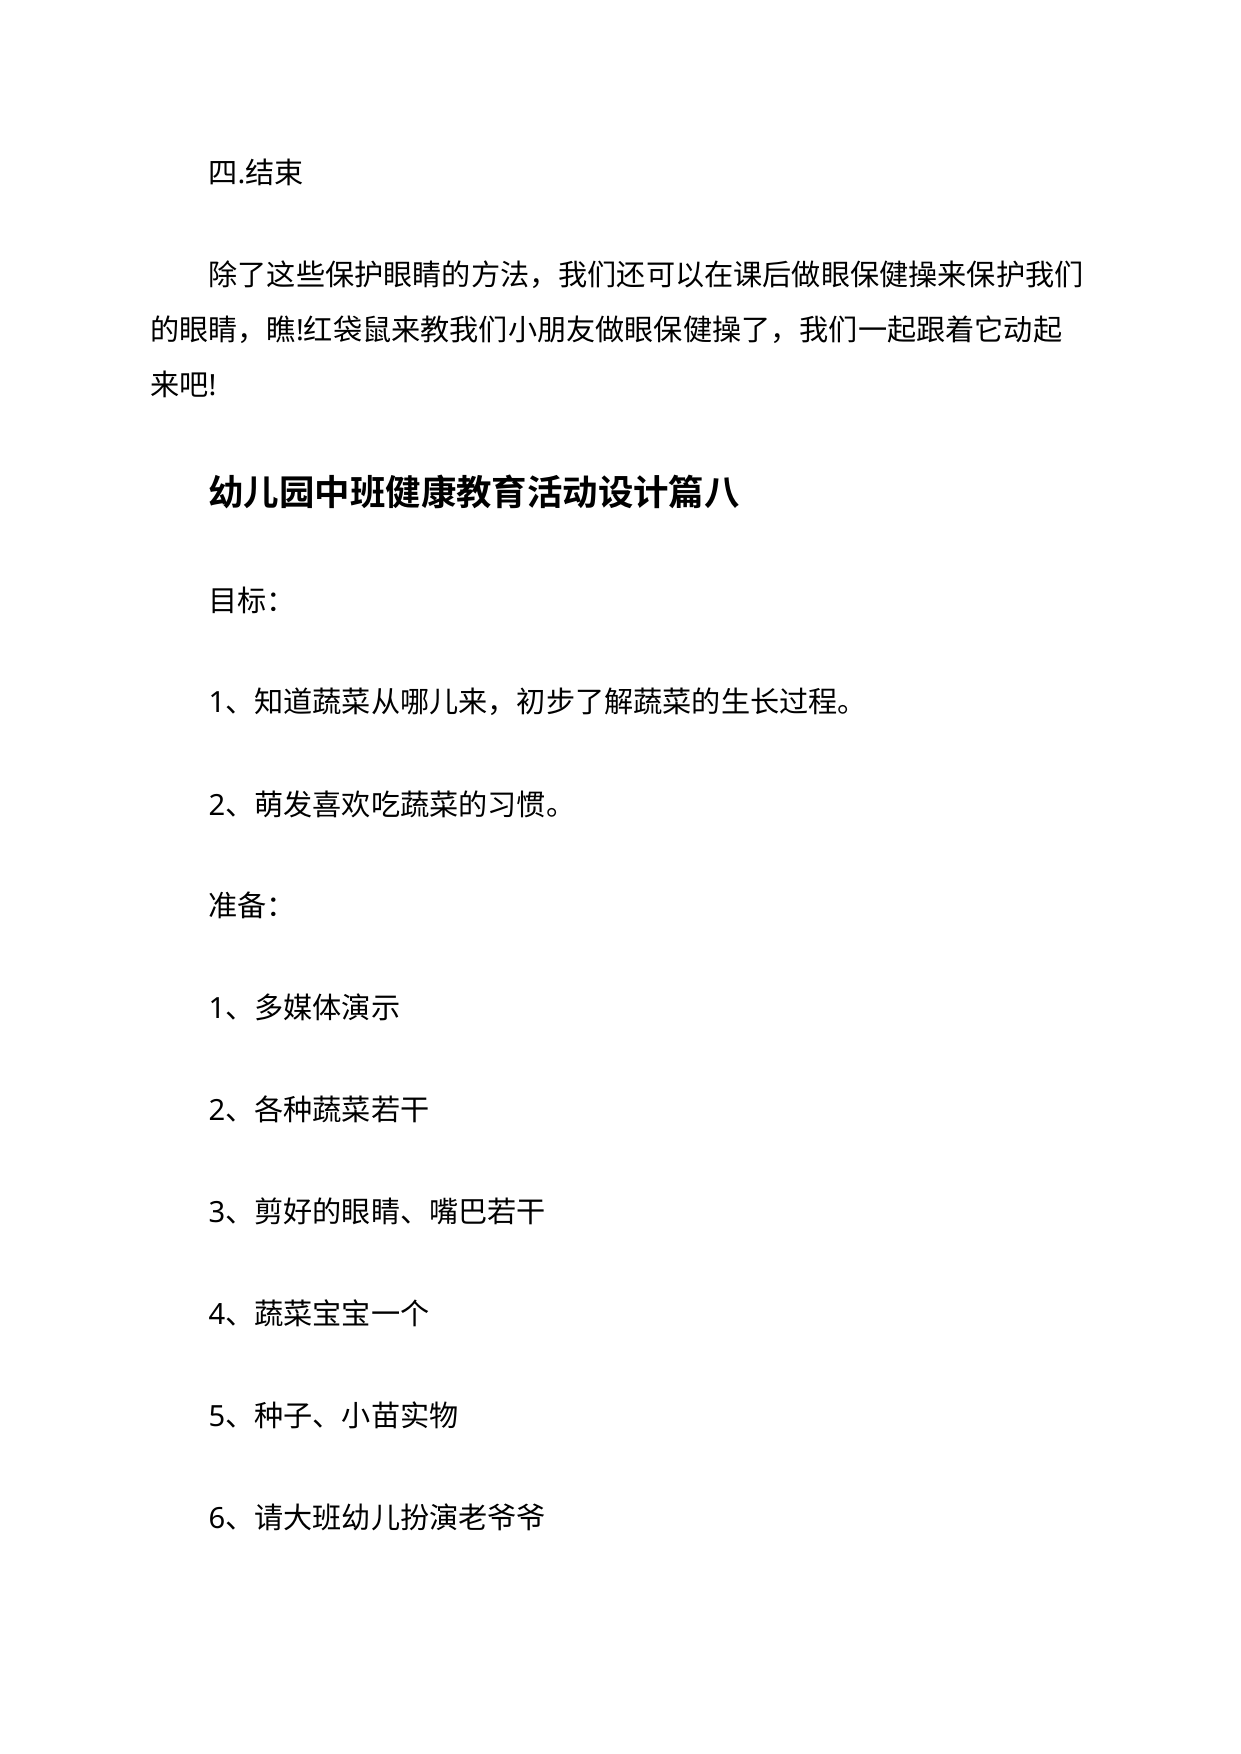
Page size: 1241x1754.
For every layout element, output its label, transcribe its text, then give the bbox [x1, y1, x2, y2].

text 2、各种蔬菜若干 [150, 1087, 1090, 1129]
text 1、知道蔬菜从哪儿来，初步了解蔬菜的生长过程。 [150, 679, 1090, 721]
text 3、剪好的眼睛、嘴巴若干 [150, 1189, 1090, 1231]
text 6、请大班幼儿扮演老爷爷 [150, 1495, 1090, 1537]
text 四.结束 [150, 150, 1090, 192]
text 2、萌发喜欢吃蔬菜的习惯。 [150, 781, 1090, 823]
text 目标： [150, 577, 1090, 619]
text 5、种子、小苗实物 [150, 1393, 1090, 1435]
text 除了这些保护眼睛的方法，我们还可以在课后做眼保健操来保护我们的眼睛，瞧!红袋鼠来教我们小朋友做眼保健操了，我们一起跟着它动起来吧! [150, 252, 1090, 404]
text 1、多媒体演示 [150, 985, 1090, 1027]
text 幼儿园中班健康教育活动设计篇八 [150, 464, 1090, 515]
text 4、蔬菜宝宝一个 [150, 1291, 1090, 1333]
text 准备： [150, 883, 1090, 925]
